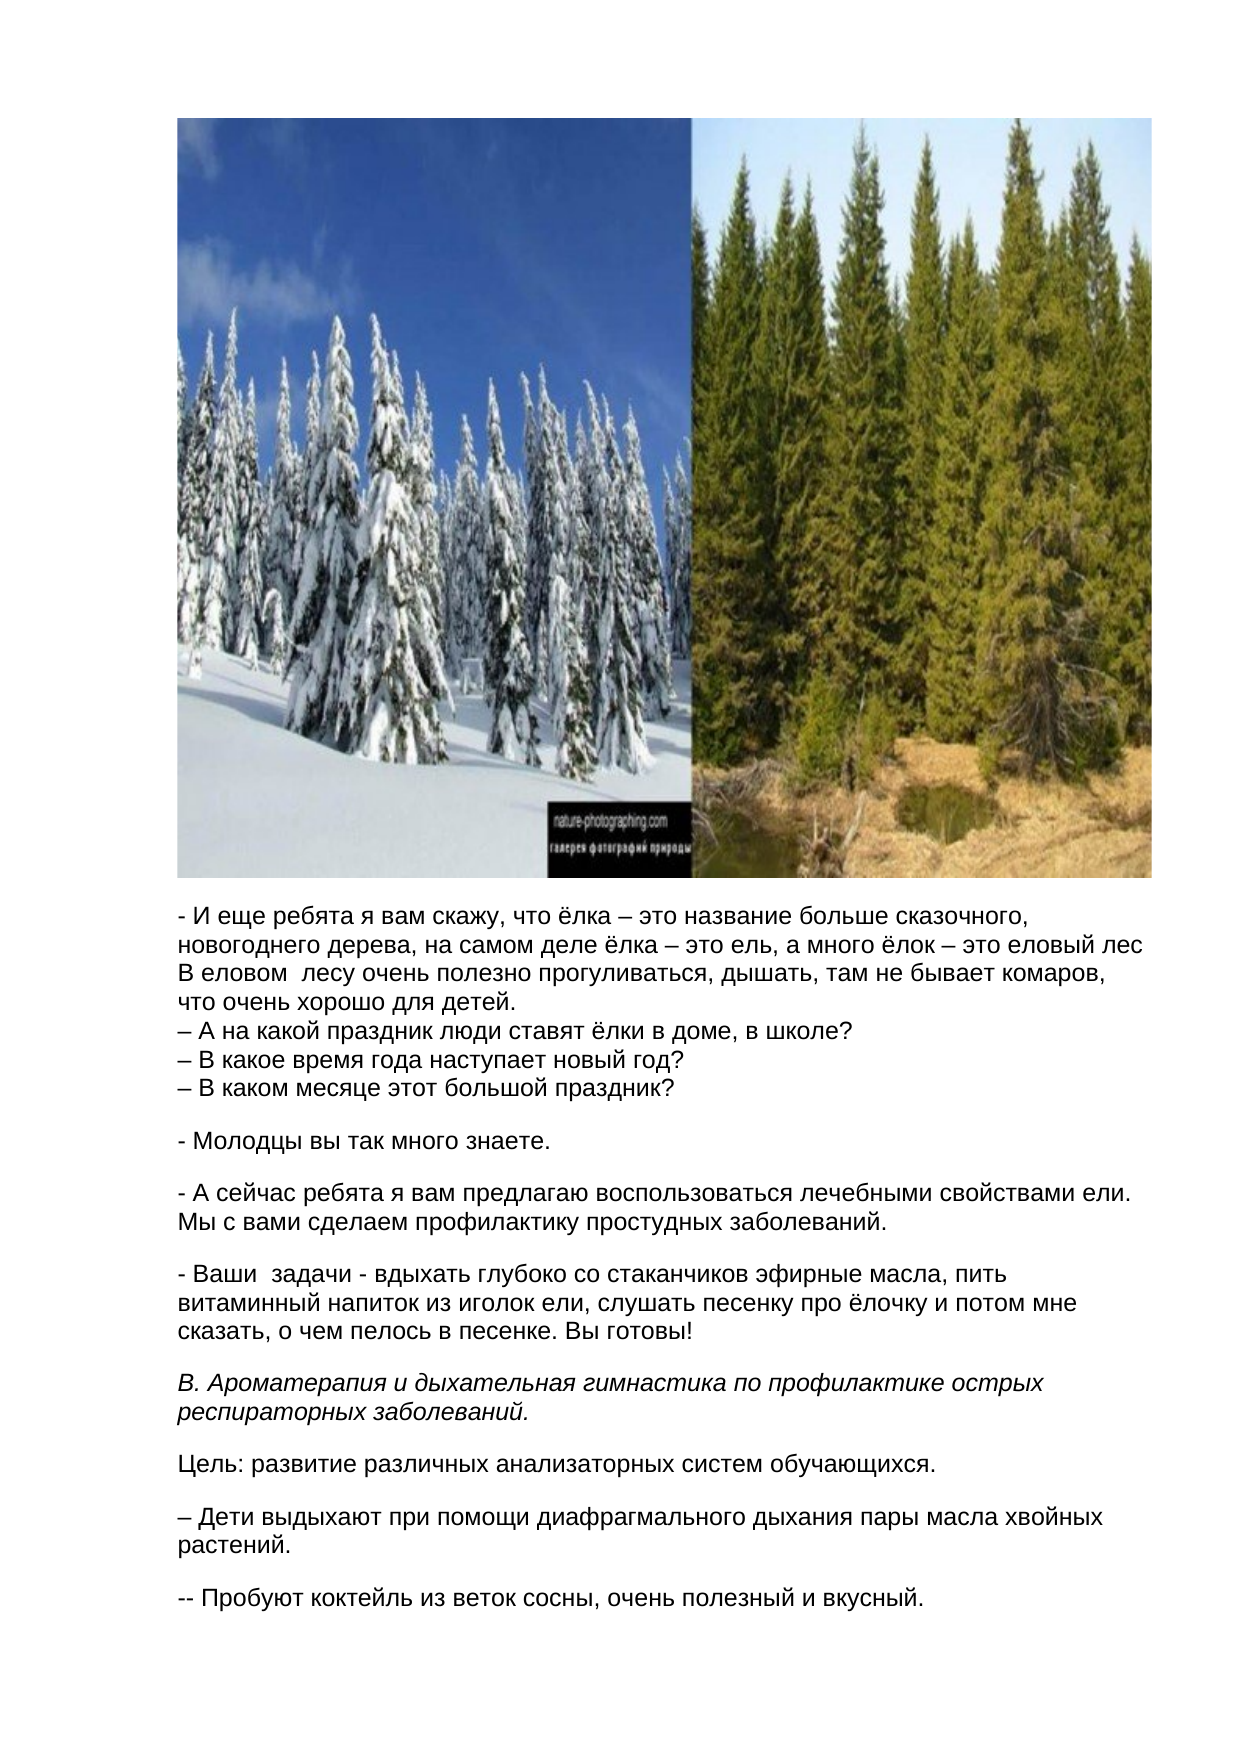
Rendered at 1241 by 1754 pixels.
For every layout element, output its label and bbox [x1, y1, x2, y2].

table_header [177, 878, 1152, 1635]
picture [177, 118, 1152, 878]
